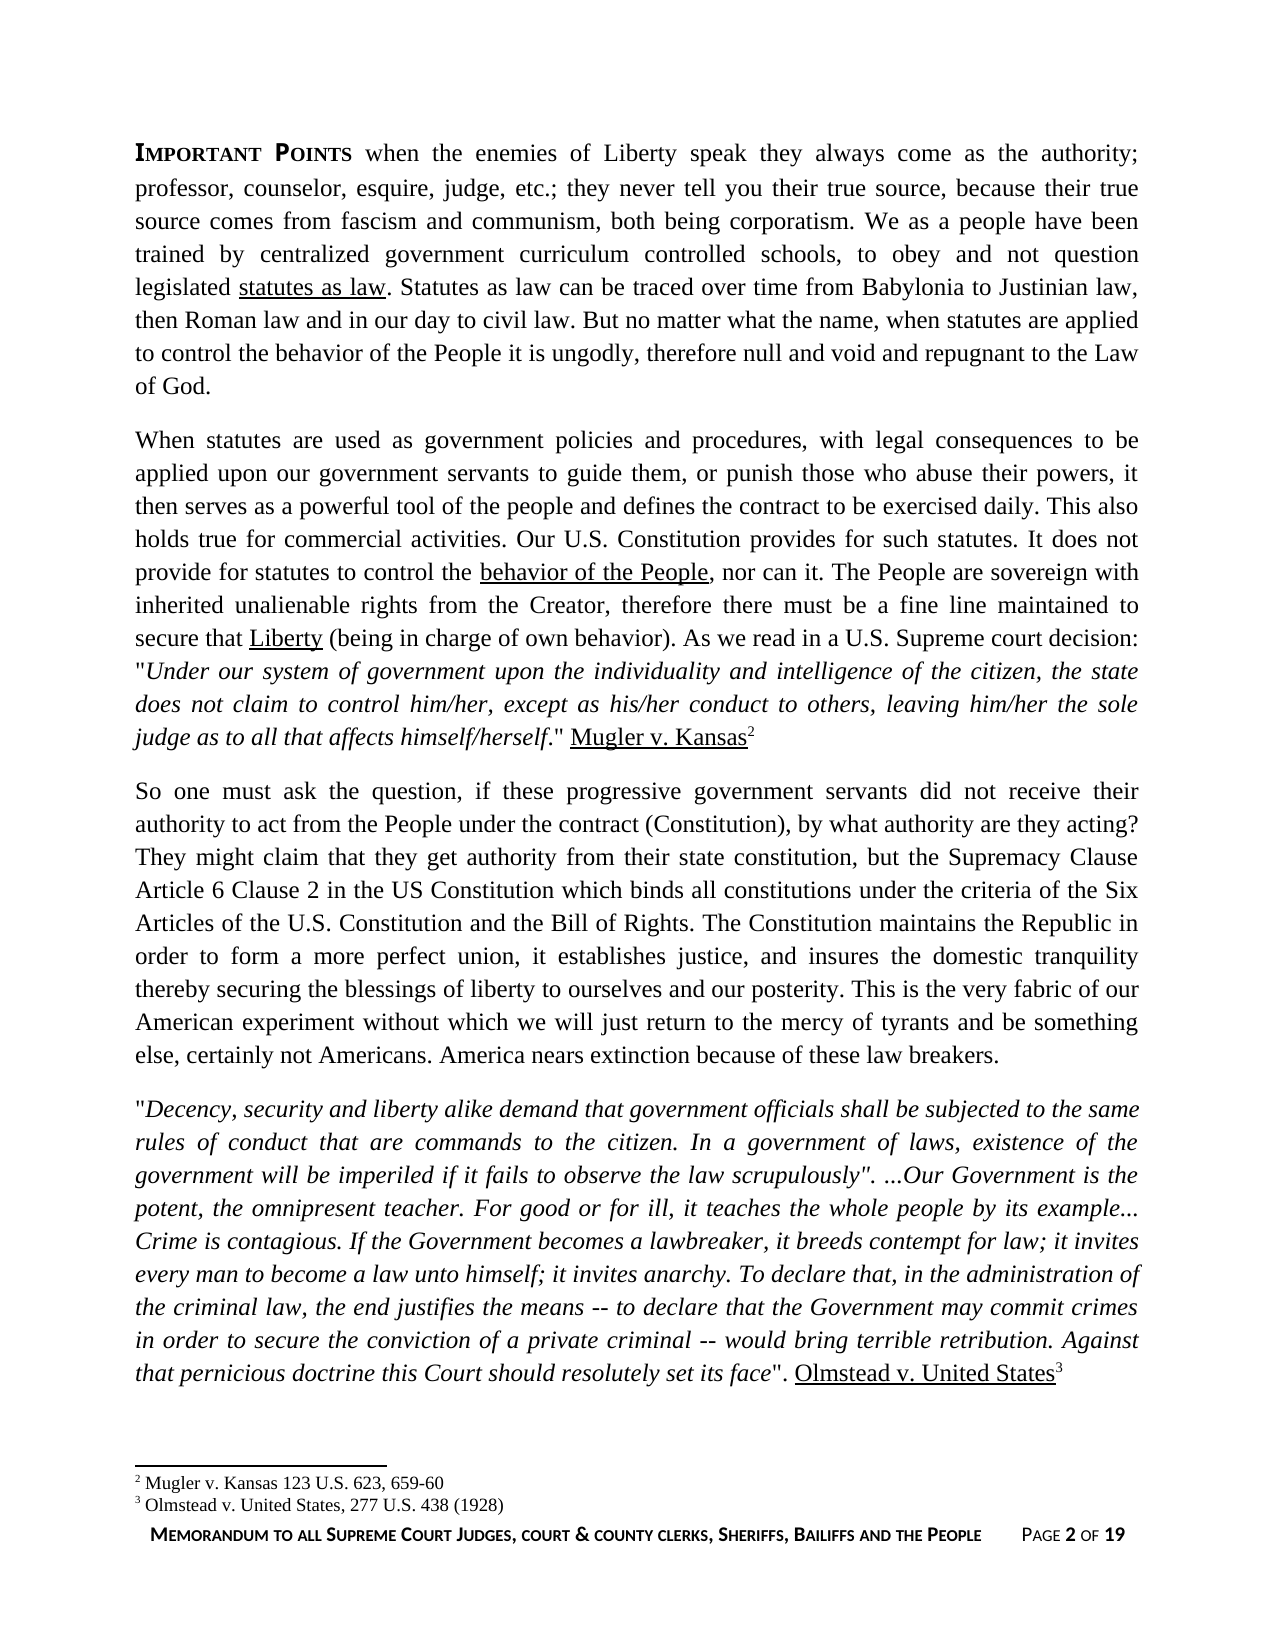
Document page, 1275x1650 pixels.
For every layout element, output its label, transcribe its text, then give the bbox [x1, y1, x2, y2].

text "Decency, security and liberty alike demand that government officials shall be subjected to the same rules of conduct that are commands to the citizen. In a government of laws, existence of the government will be imperiled if it fails to observe the law scrupulously". ...Our Government is the potent, the omnipresent teacher. For good or for ill, it teaches the whole people by its example... Crime is contagious. If the Government becomes a lawbreaker, it breeds contempt for law; it invites every man to become a law unto himself; it invites anarchy. To declare that, in the administration of the criminal law, the end justifies the means -- to declare that the Government may commit crimes in order to secure the conviction of a private criminal -- would bring terrible retribution. Against that pernicious doctrine this Court should resolutely set its face". Olmstead v. United States [135, 1094, 1140, 1387]
text So one must ask the question, if these progressive government servants did not receive their authority to act from the People under the contract (Constitution), by what authority are they acting? They might claim that they get authority from their state constitution, but the Supremacy Clause Article 6 Clause 2 in the US Constitution which binds all constitutions under the criteria of the Six Articles of the U.S. Constitution and the Bill of Rights. The Constitution maintains the Republic in order to form a more perfect union, it establishes justice, and insures the domestic tranquility thereby securing the blessings of liberty to ourselves and our posterity. This is the very fabric of our American experiment without which we will just return to the mercy of tyrants and be something else, certainly not Americans. America nears extinction because of these law breakers. [135, 776, 1140, 1069]
text Important Points when the enemies of Liberty speak they always come as the authority; professor, counselor, esquire, judge, etc.; they never tell you their true source, because their true source comes from fascism and communism, both being corporatism. We as a people have been trained by centralized government curriculum controlled schools, to obey and not question legislated statutes as law. Statutes as law can be traced over time from Babylonia to Justinian law, then Roman law and in our day to civil law. But no matter what the name, when statutes are applied to control the behavior of the People it is ungodly, therefore null and void and repugnant to the Law of God. [135, 135, 1140, 400]
text When statutes are used as government policies and procedures, with legal consequences to be applied upon our government servants to guide them, or punish those who abuse their powers, it then serves as a powerful tool of the people and defines the contract to be exercised daily. This also holds true for commercial activities. Our U.S. Constitution provides for such statutes. It does not provide for statutes to control the behavior of the People, nor can it. The People are sovereign with inherited unalienable rights from the Creator, therefore there must be a fine line maintained to secure that Liberty (being in charge of own behavior). As we read in a U.S. Supreme court decision: "Under our system of government upon the individuality and intelligence of the citizen, the state does not claim to control him/her, except as his/her conduct to others, leaving him/her the sole judge as to all that affects himself/herself." Mugler v. Kansas [135, 425, 1140, 751]
